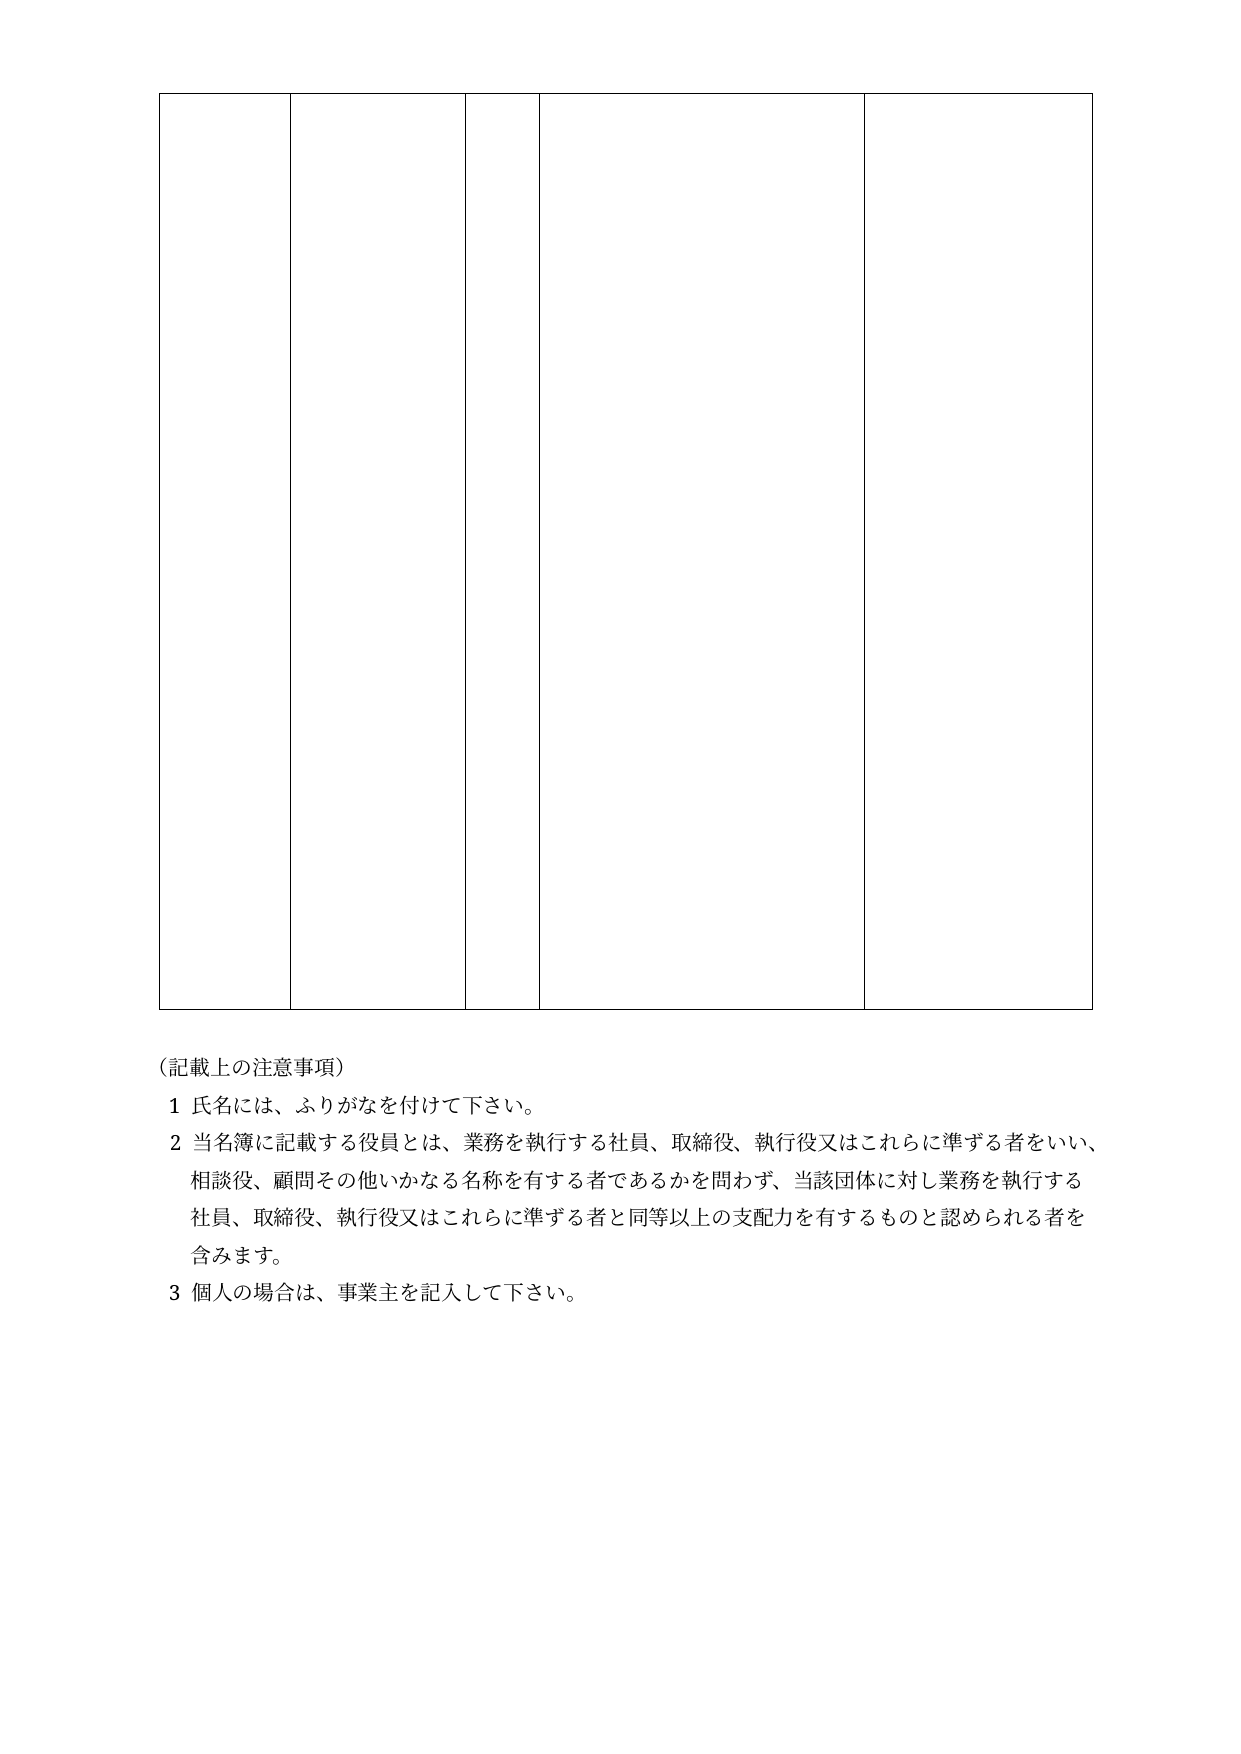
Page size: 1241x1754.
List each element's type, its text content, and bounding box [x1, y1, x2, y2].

table_cell [466, 94, 539, 1009]
text 2 当名簿に記載する役員とは、業務を執行する社員、取締役、執行役又はこれらに準ずる者をいい、相談役、顧問その他いかなる名称を有する者であるかを問わず、当該団体に対し業務を執行する社員、取締役、執行役又はこれらに準ずる者と同等以上の支配力を有するものと認められる者を含みます。 [169, 1123, 1092, 1273]
table_cell [291, 94, 465, 1009]
table_cell [160, 94, 290, 1009]
table_cell [865, 94, 1092, 1009]
text （記載上の注意事項） [148, 1048, 1092, 1085]
table_cell [540, 94, 864, 1009]
text 3 個人の場合は、事業主を記入して下さい。 [148, 1273, 1092, 1310]
text 1 氏名には、ふりがなを付けて下さい。 [148, 1085, 1092, 1123]
